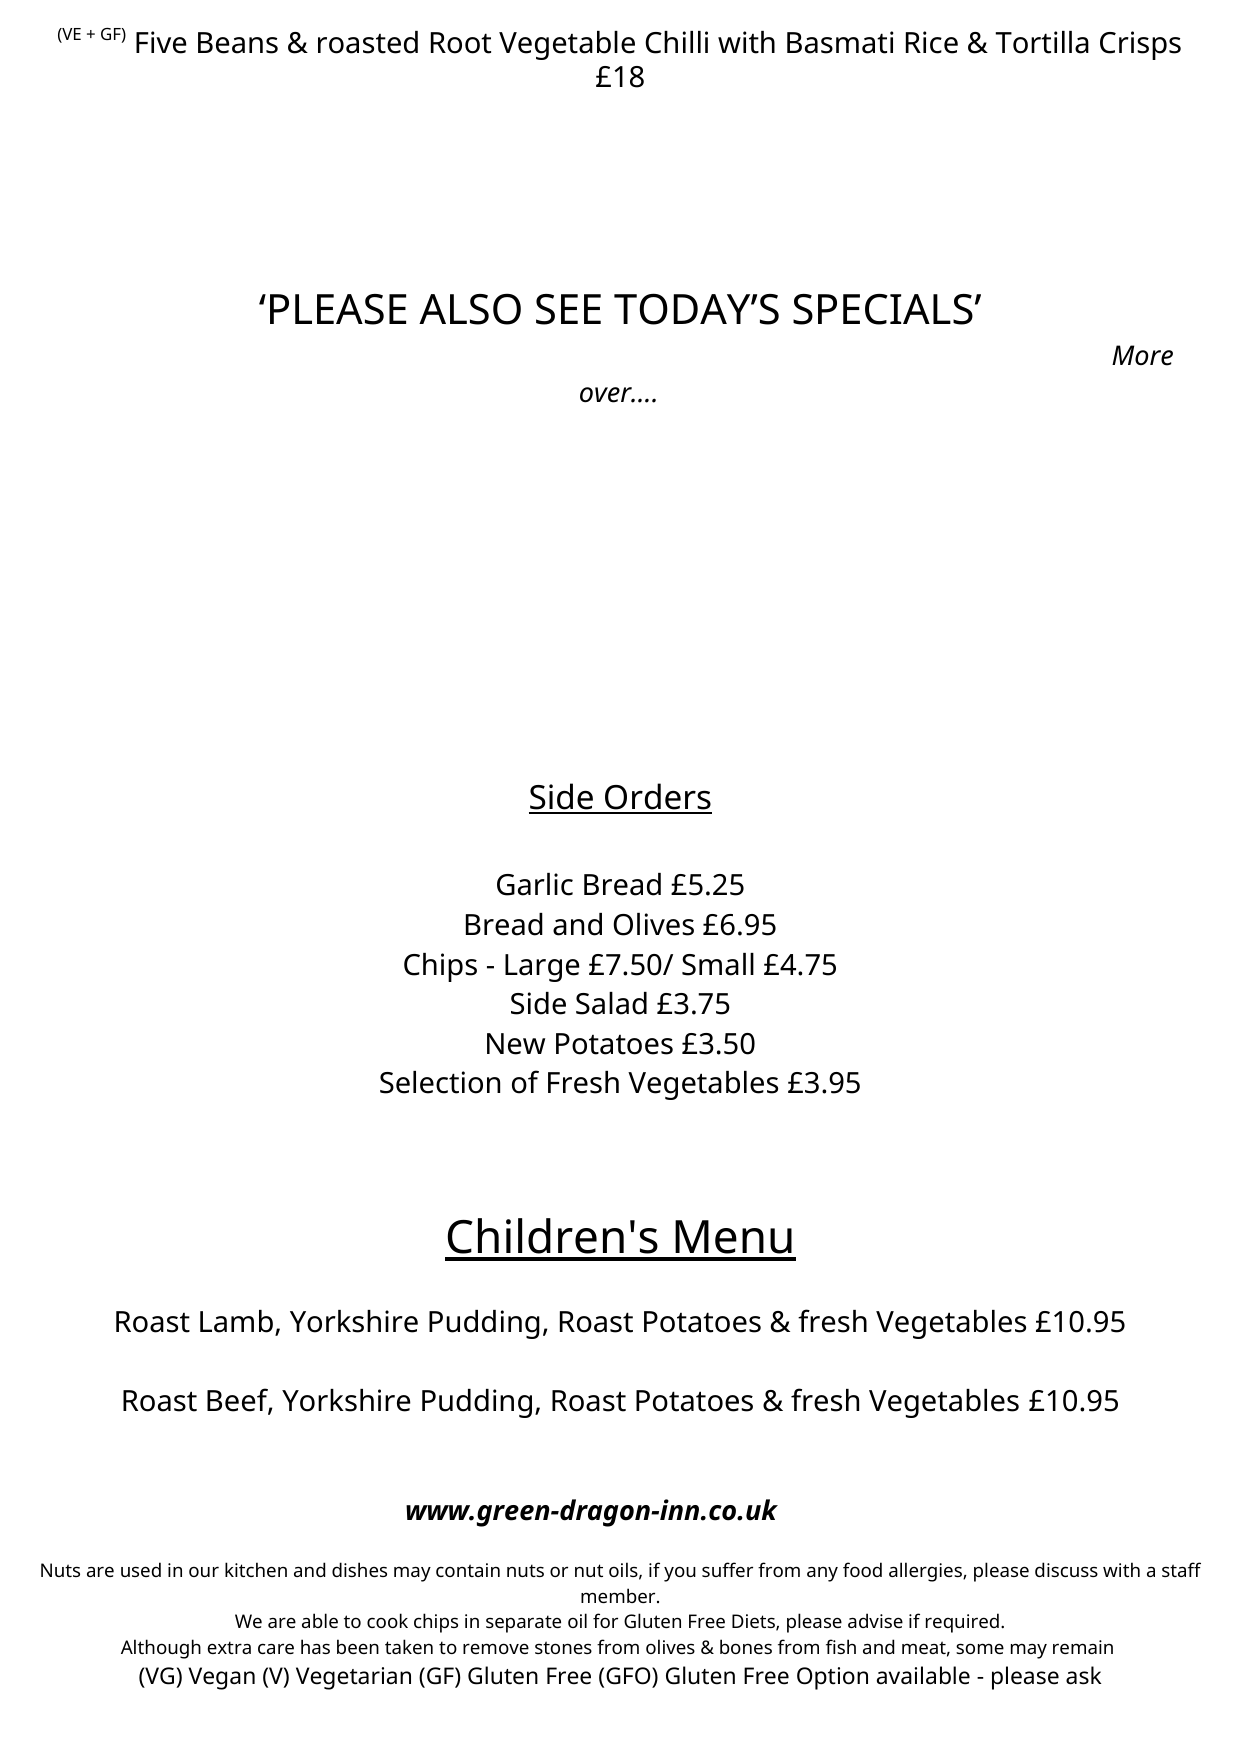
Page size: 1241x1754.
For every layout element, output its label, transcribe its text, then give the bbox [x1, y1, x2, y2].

text Roast Beef, Yorkshire Pudding, Roast Potatoes & fresh Vegetables £10.95 [29, 1381, 1211, 1420]
text Roast Lamb, Yorkshire Pudding, Roast Potatoes & fresh Vegetables £10.95 [29, 1301, 1211, 1341]
text (VE + GF) Five Beans & roasted Root Vegetable Chilli with Basmati Rice & Tortilla Crisps £18 [29, 25, 1211, 96]
text More over…. [29, 336, 1211, 410]
subtitle Children's Menu [29, 1205, 1211, 1267]
text Chips - Large £7.50/ Small £4.75 [29, 944, 1211, 983]
text Side Salad £3.75 New Potatoes £3.50 [29, 983, 1211, 1063]
text ‘PLEASE ALSO SEE TODAY’S SPECIALS’ [29, 280, 1211, 336]
text Selection of Fresh Vegetables £3.95 [29, 1063, 1211, 1102]
text Side Orders [29, 773, 1211, 819]
text Bread and Olives £6.95 [29, 904, 1211, 944]
text Garlic Bread £5.25 [29, 864, 1211, 904]
